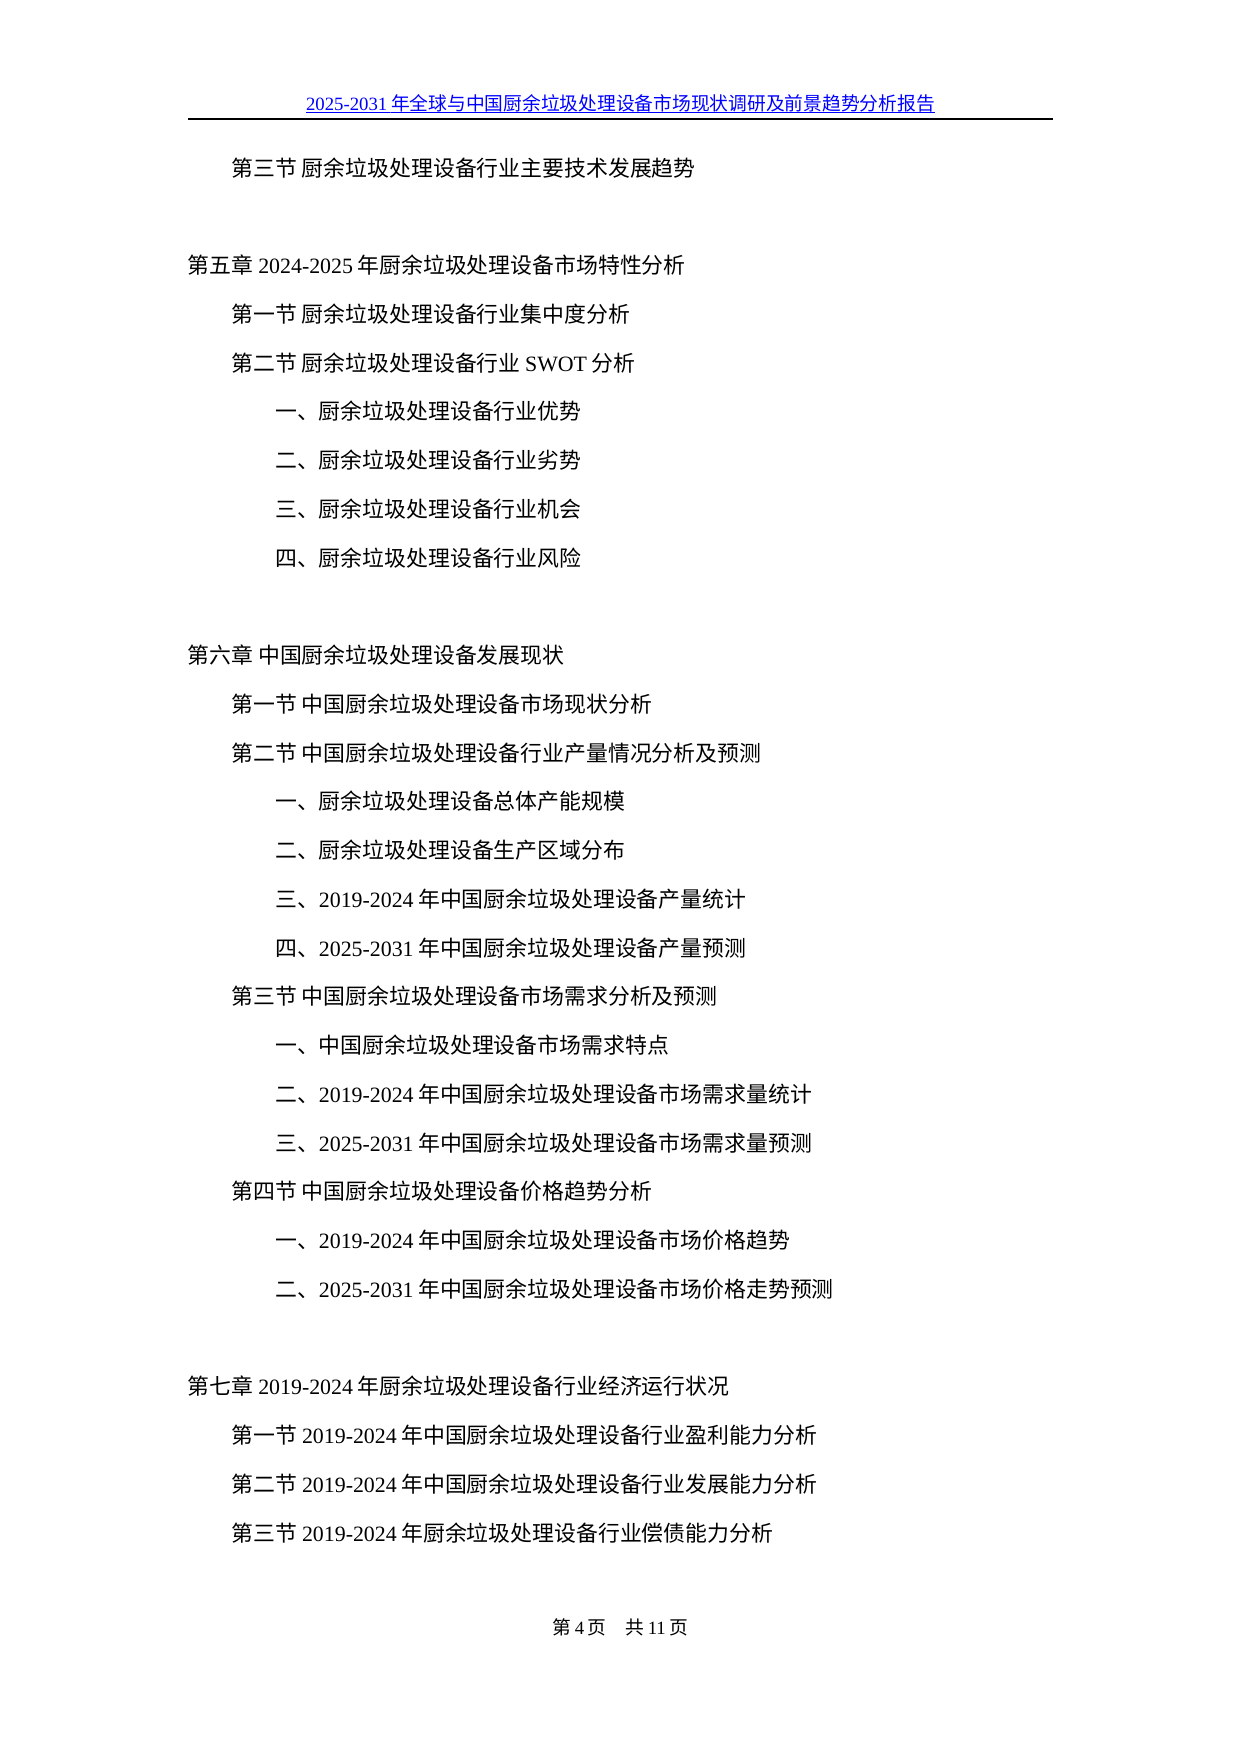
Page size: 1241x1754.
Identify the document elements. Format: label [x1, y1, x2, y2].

text [187, 150, 1053, 1548]
